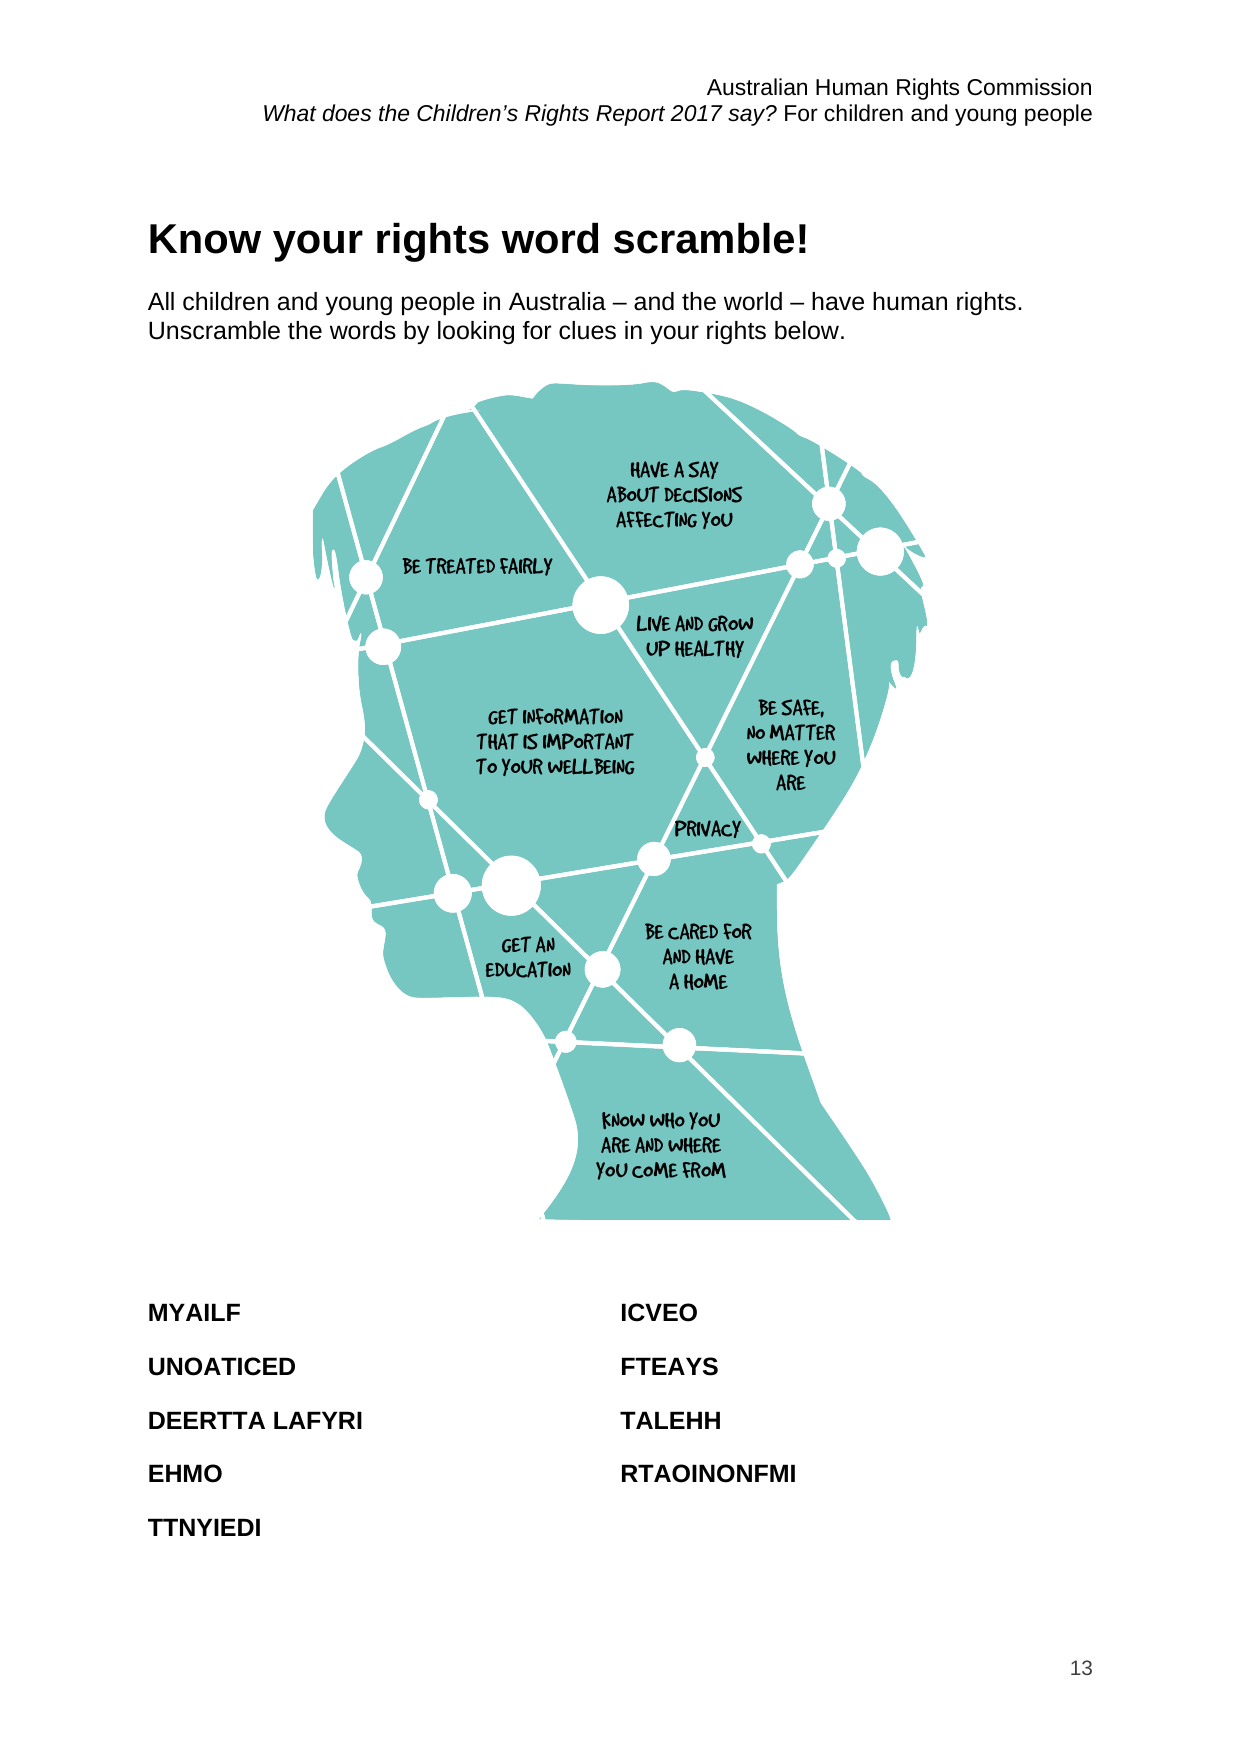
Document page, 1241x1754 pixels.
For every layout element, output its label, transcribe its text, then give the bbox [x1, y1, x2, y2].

text TTNYIEDI [148, 1513, 1092, 1542]
text UNOATICED FTEAYS [148, 1352, 1092, 1381]
text DEERTTA LAFYRI TALEHH [148, 1406, 1092, 1434]
text MYAILF ICVEO [148, 1298, 1092, 1327]
subtitle Know your rights word scramble! [148, 214, 1092, 262]
picture [312, 382, 928, 1220]
text EHMO RTAOINONFMI [148, 1459, 1092, 1488]
text All children and young people in Australia – and the world – have human rights. Unscramble the words by looking for clues in your rights below. [148, 287, 1092, 344]
